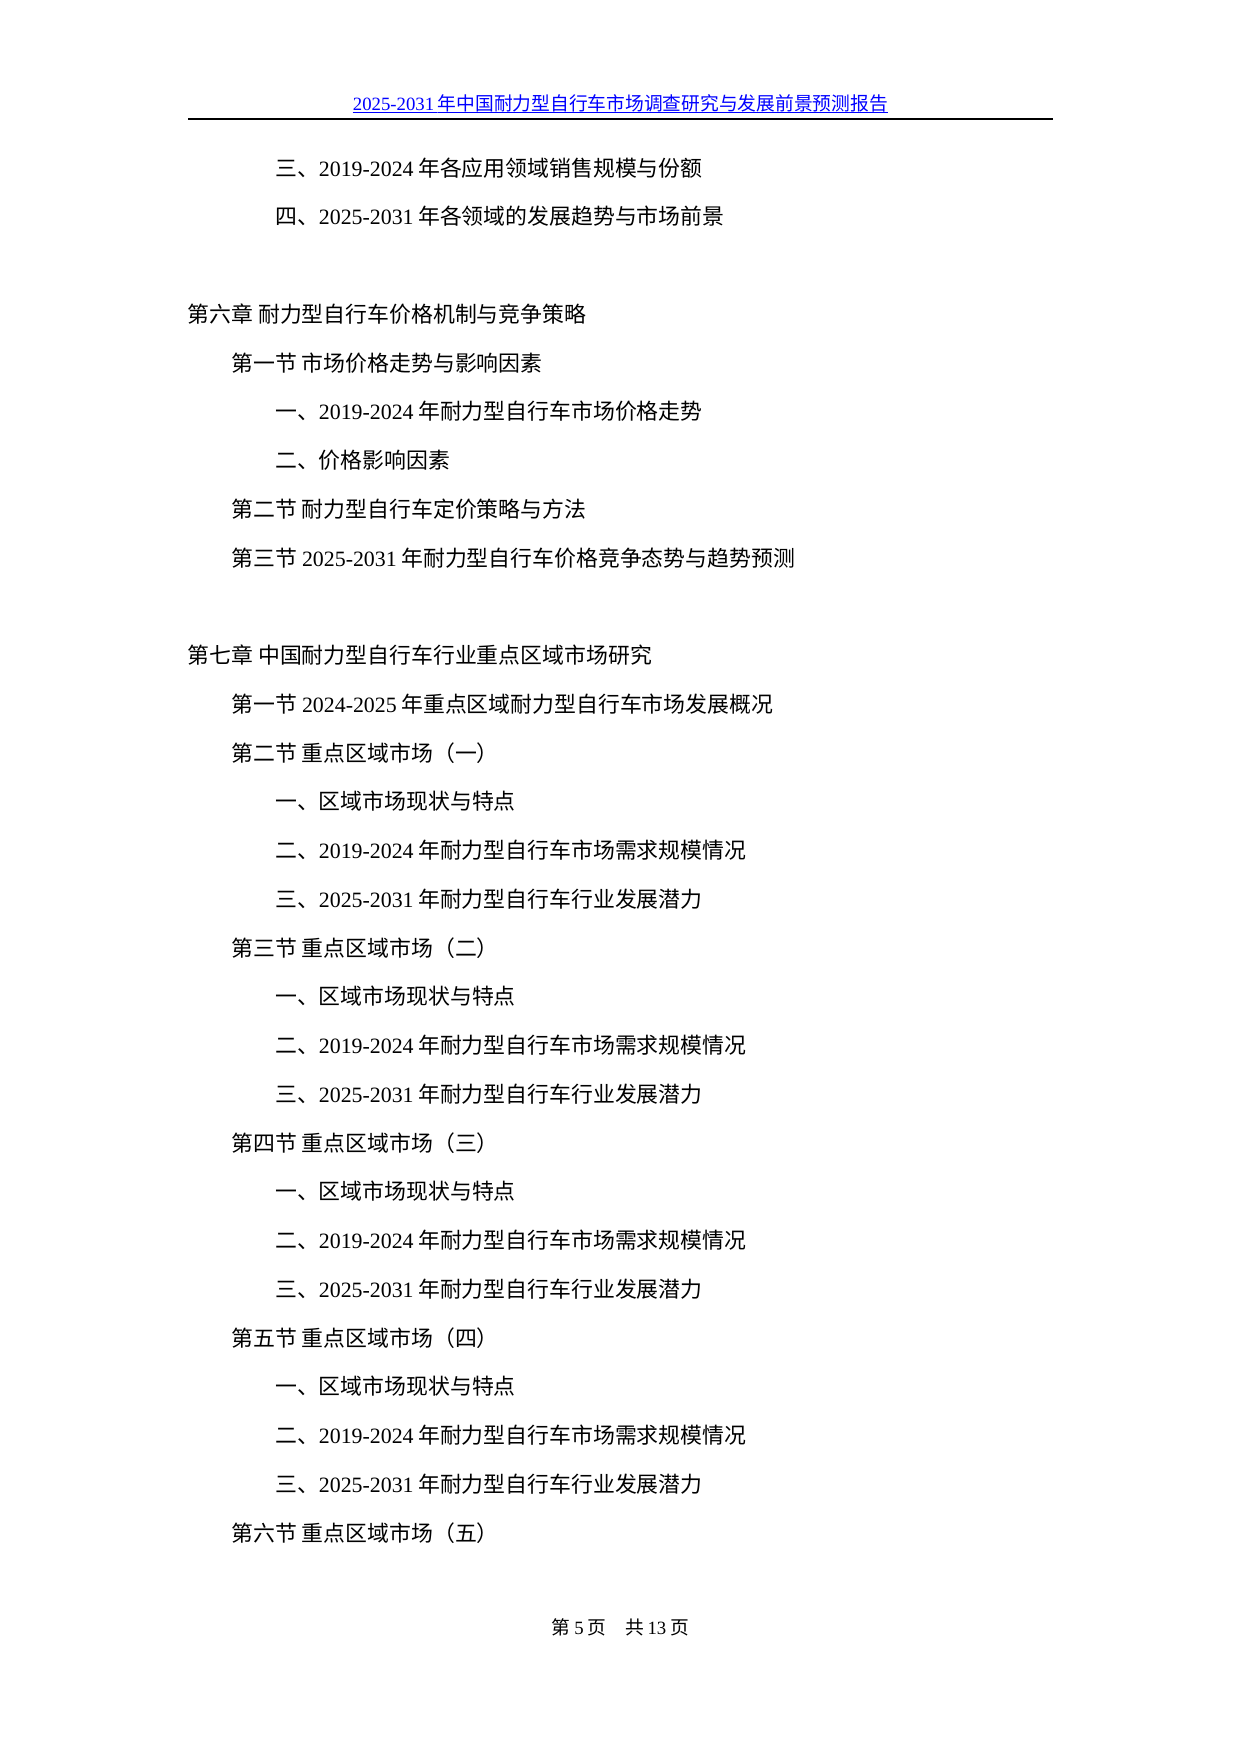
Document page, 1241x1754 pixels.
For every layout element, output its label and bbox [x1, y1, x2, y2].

text [187, 150, 1053, 1548]
